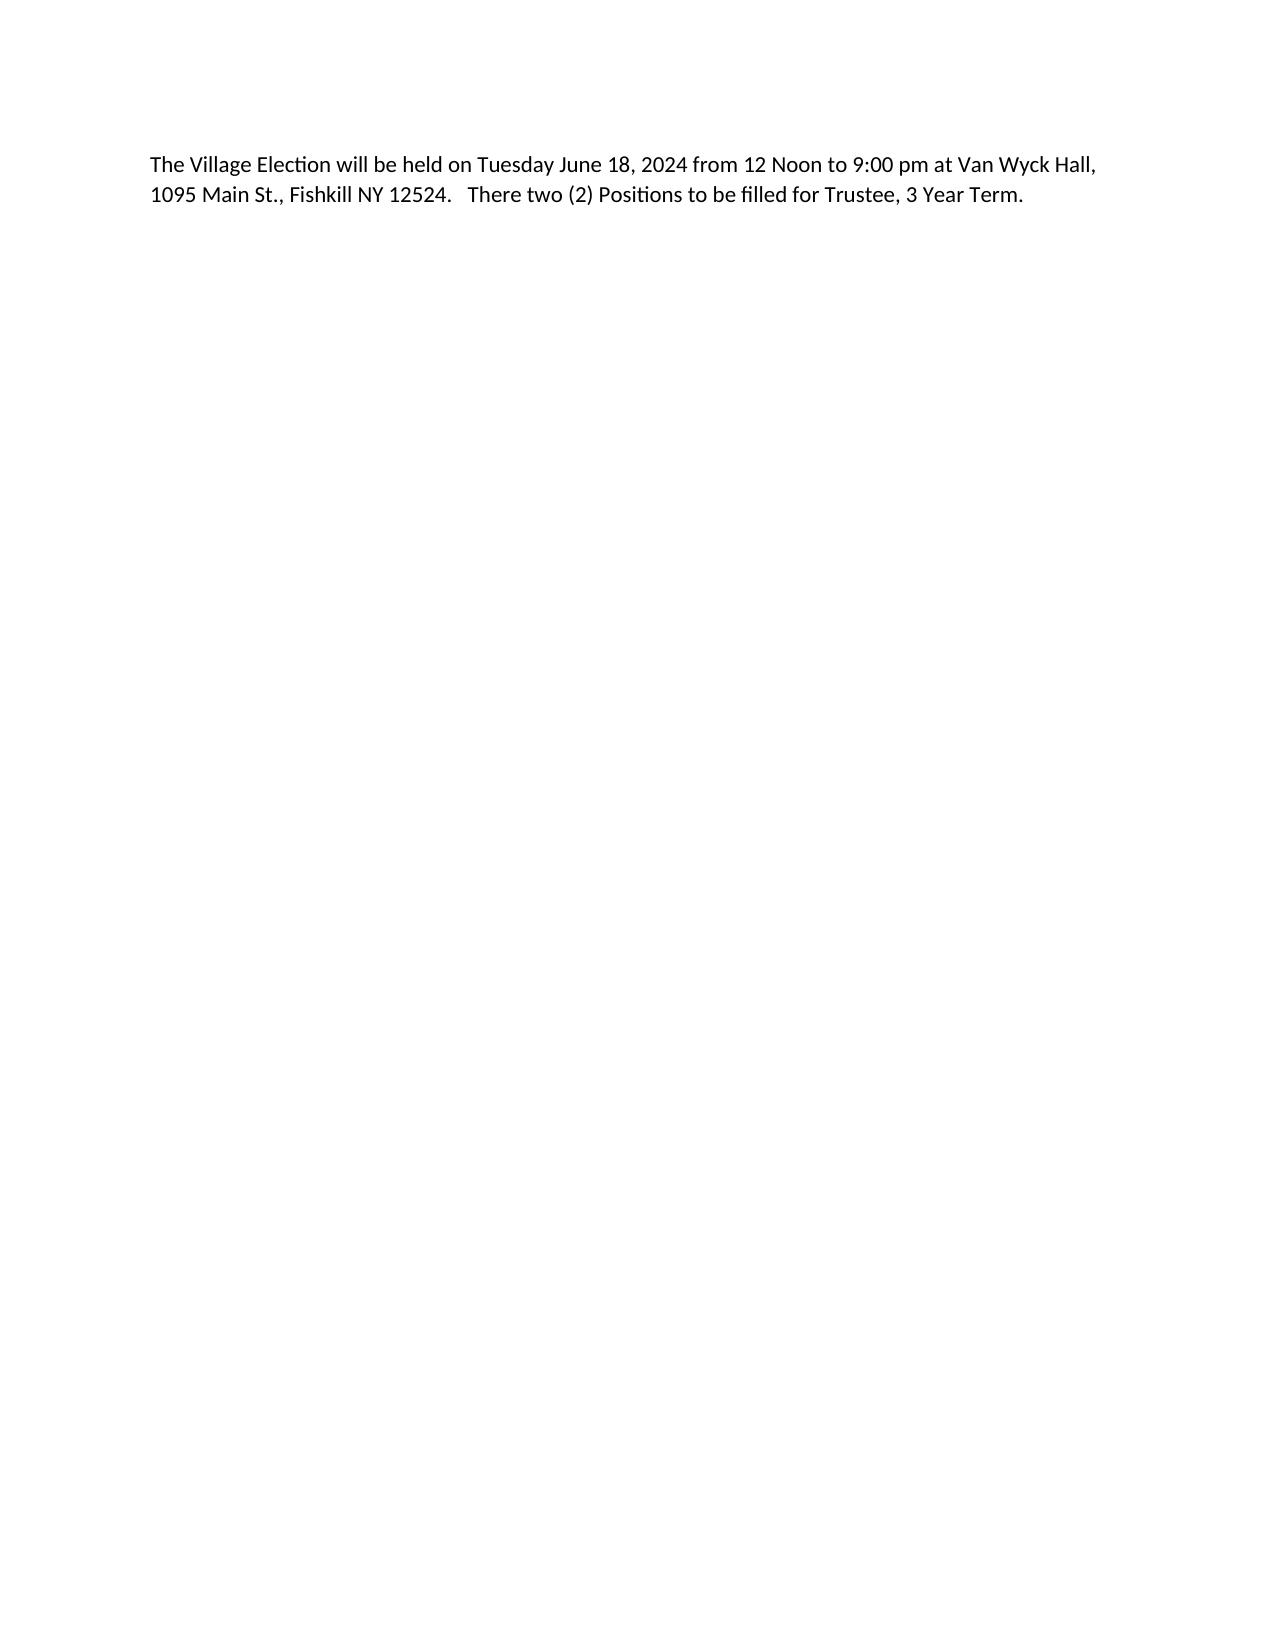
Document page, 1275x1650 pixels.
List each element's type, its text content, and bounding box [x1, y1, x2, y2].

text The Village Election will be held on Tuesday June 18, 2024 from 12 Noon to 9:00 pm at Van Wyck Hall, 1095 Main St., Fishkill NY 12524. There two (2) Positions to be filled for Trustee, 3 Year Term. [150, 150, 1125, 208]
